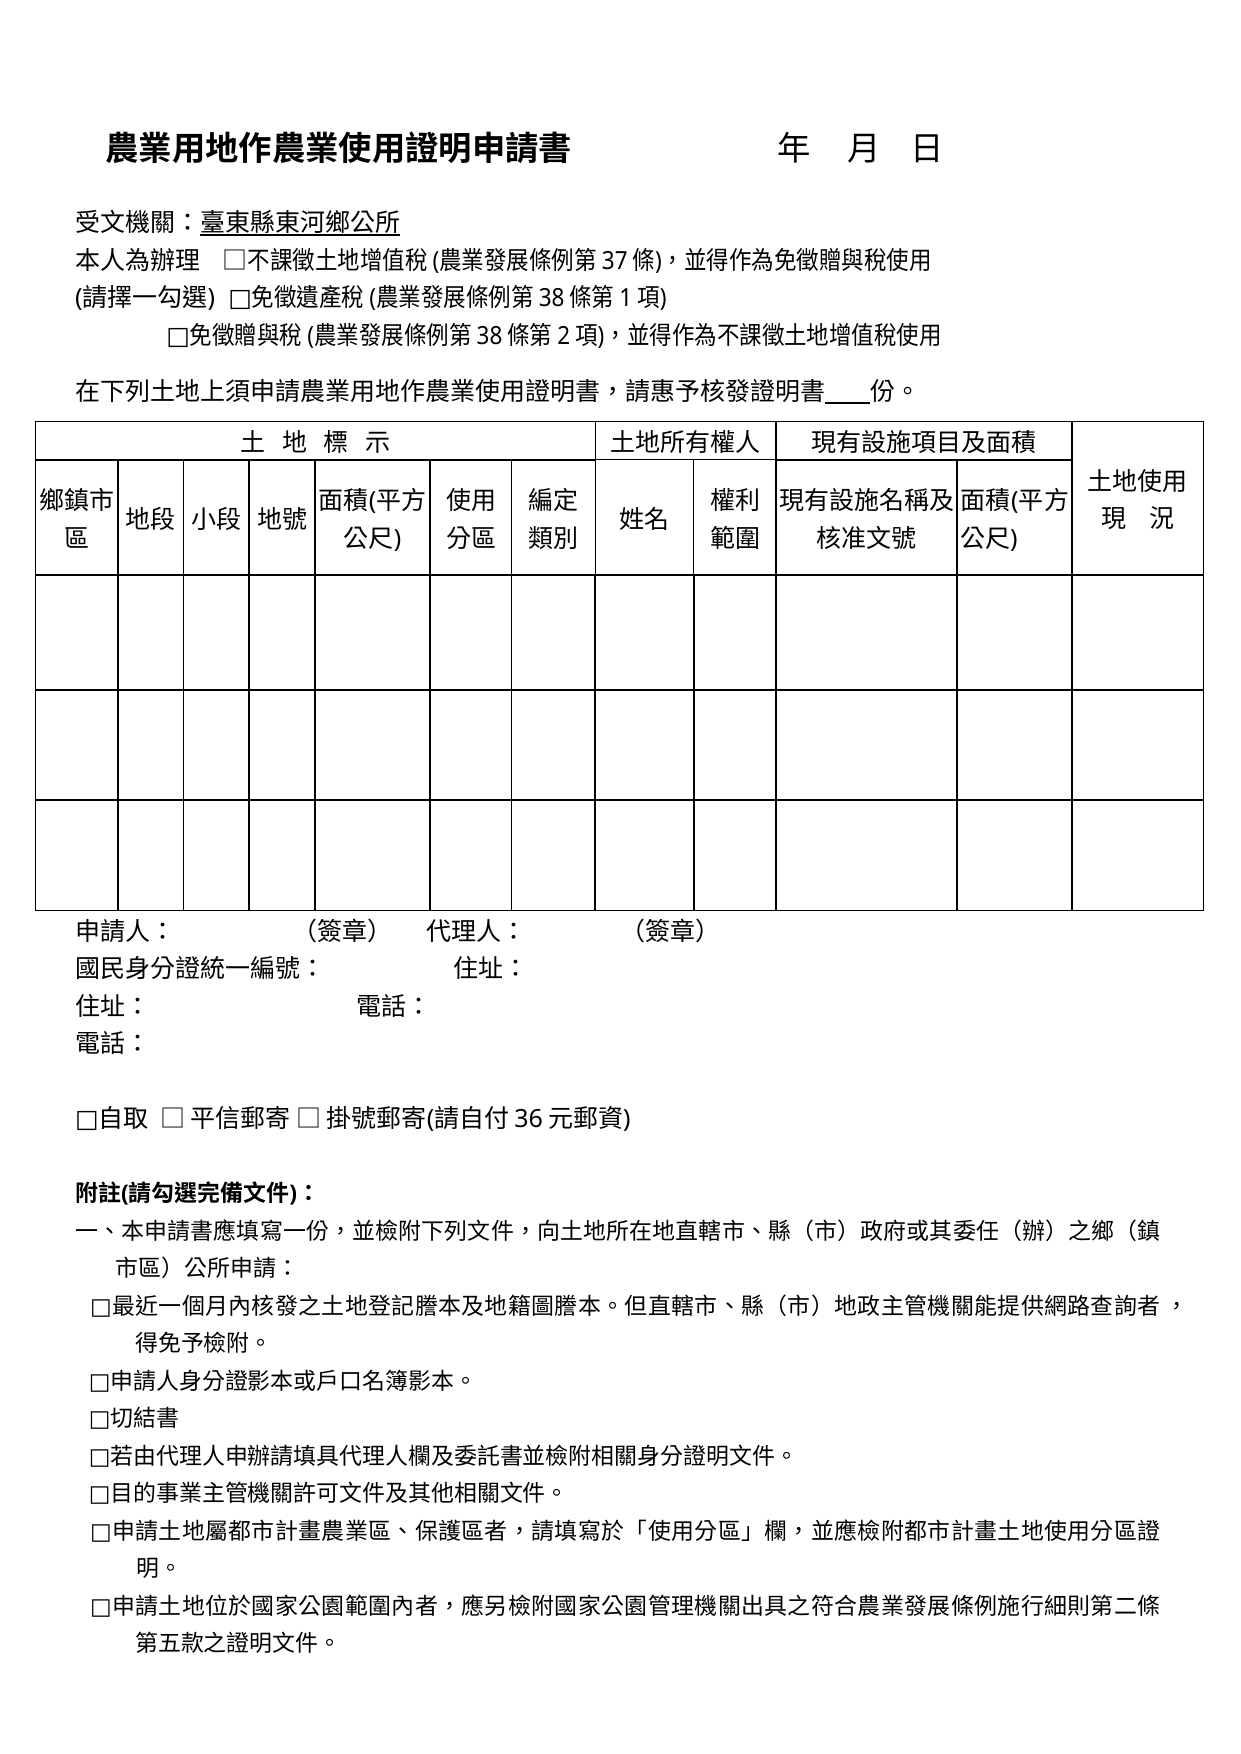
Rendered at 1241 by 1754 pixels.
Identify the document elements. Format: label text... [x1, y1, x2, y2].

table_cell [596, 801, 693, 909]
text 附註(請勾選完備文件)： [75, 1173, 1165, 1211]
table_cell [119, 576, 183, 689]
table_cell [316, 576, 429, 689]
table_cell 編定 類別 [512, 461, 595, 574]
table_cell [596, 691, 693, 799]
table_header 土地所有權人 [596, 422, 775, 459]
table_cell [250, 801, 314, 909]
text 本人為辦理 □不課徵土地增值稅 (農業發展條例第37條)，並得作為免徵贈與稅使用 [75, 239, 1165, 277]
text 受文機關：臺東縣東河鄉公所 [75, 202, 1165, 239]
table_cell 地段 [119, 461, 183, 574]
table_cell [596, 576, 693, 689]
table_cell 地號 [250, 461, 314, 574]
table_cell [431, 576, 511, 689]
table_cell [958, 801, 1071, 909]
table_cell [695, 576, 775, 689]
text 一、本申請書應填寫一份，並檢附下列文件，向土地所在地直轄市、縣（市）政府或其委任（辦）之鄉（鎮市區）公所申請： [75, 1211, 1165, 1286]
table_cell [958, 691, 1071, 799]
table_cell [777, 801, 956, 909]
table_cell [36, 801, 117, 909]
table_cell [777, 576, 956, 689]
table_cell [512, 691, 594, 799]
text 國民身分證統一編號： 住址： [75, 948, 1165, 986]
text □申請人身分證影本或戶口名簿影本。 [75, 1361, 1165, 1398]
table_cell [250, 576, 314, 689]
text 申請人： （簽章） 代理人： （簽章） [75, 911, 1213, 948]
table_cell [695, 691, 775, 799]
text 在下列土地上須申請農業用地作農業使用證明書，請惠予核發證明書 份。 [75, 371, 1165, 408]
table_cell [512, 576, 594, 689]
table_cell 小段 [184, 461, 248, 574]
table_cell 現有設施名稱及核准文號 [777, 461, 956, 574]
text □切結書 [75, 1398, 1165, 1436]
text □目的事業主管機關許可文件及其他相關文件。 [75, 1473, 1165, 1511]
text □申請土地屬都市計畫農業區、保護區者，請填寫於「使用分區」欄，並應檢附都市計畫土地使用分區證明。 [90, 1511, 1165, 1586]
table_cell [1073, 576, 1203, 689]
text □申請土地位於國家公園範圍內者，應另檢附國家公園管理機關出具之符合農業發展條例施行細則第二條第五款之證明文件。 [90, 1586, 1165, 1661]
table_cell [36, 691, 117, 799]
table_cell [431, 801, 511, 909]
table_cell 面積(平方公尺) [958, 461, 1071, 574]
table_cell [1073, 691, 1203, 799]
text □自取 □ 平信郵寄 □ 掛號郵寄(請自付36元郵資) [75, 1098, 1165, 1136]
table_cell [695, 801, 775, 909]
table_cell [777, 691, 956, 799]
table_cell 權利 範圍 [694, 460, 775, 574]
table_cell [184, 576, 248, 689]
table_cell 面積(平方公尺) [316, 461, 429, 574]
table_cell [36, 576, 117, 689]
table_cell [119, 801, 183, 909]
text 住址： 電話： [75, 986, 1165, 1023]
table_cell [431, 691, 511, 799]
table_header 現有設施項目及面積 [777, 422, 1071, 459]
table_cell [119, 691, 183, 799]
table_cell 姓名 [596, 460, 693, 574]
text □免徵贈與稅 (農業發展條例第38條第2項)，並得作為不課徵土地增值稅使用 [75, 314, 1165, 352]
table_cell 鄉鎮市區 [36, 461, 117, 574]
table_cell 使用 分區 [431, 461, 511, 574]
table_cell [1073, 801, 1203, 909]
table_header 土 地 標 示 [36, 422, 595, 459]
table_cell [184, 801, 248, 909]
text 電話： [75, 1023, 1165, 1061]
table_header 土地使用 現 況 [1073, 422, 1203, 574]
table_cell [512, 801, 594, 909]
table_cell [184, 691, 248, 799]
text 農業用地作農業使用證明申請書 年 月 日 [75, 108, 1165, 183]
table_cell [250, 691, 314, 799]
table_cell [316, 691, 429, 799]
text □若由代理人申辦請填具代理人欄及委託書並檢附相關身分證明文件。 [75, 1436, 1165, 1473]
table_cell [958, 576, 1071, 689]
text (請擇一勾選) □免徵遺產稅 (農業發展條例第38條第1項) [75, 277, 1165, 314]
text □最近一個月內核發之土地登記謄本及地籍圖謄本。但直轄市、縣（市）地政主管機關能提供網路查詢者，得免予檢附。 [90, 1286, 1165, 1361]
table_cell [316, 801, 429, 909]
